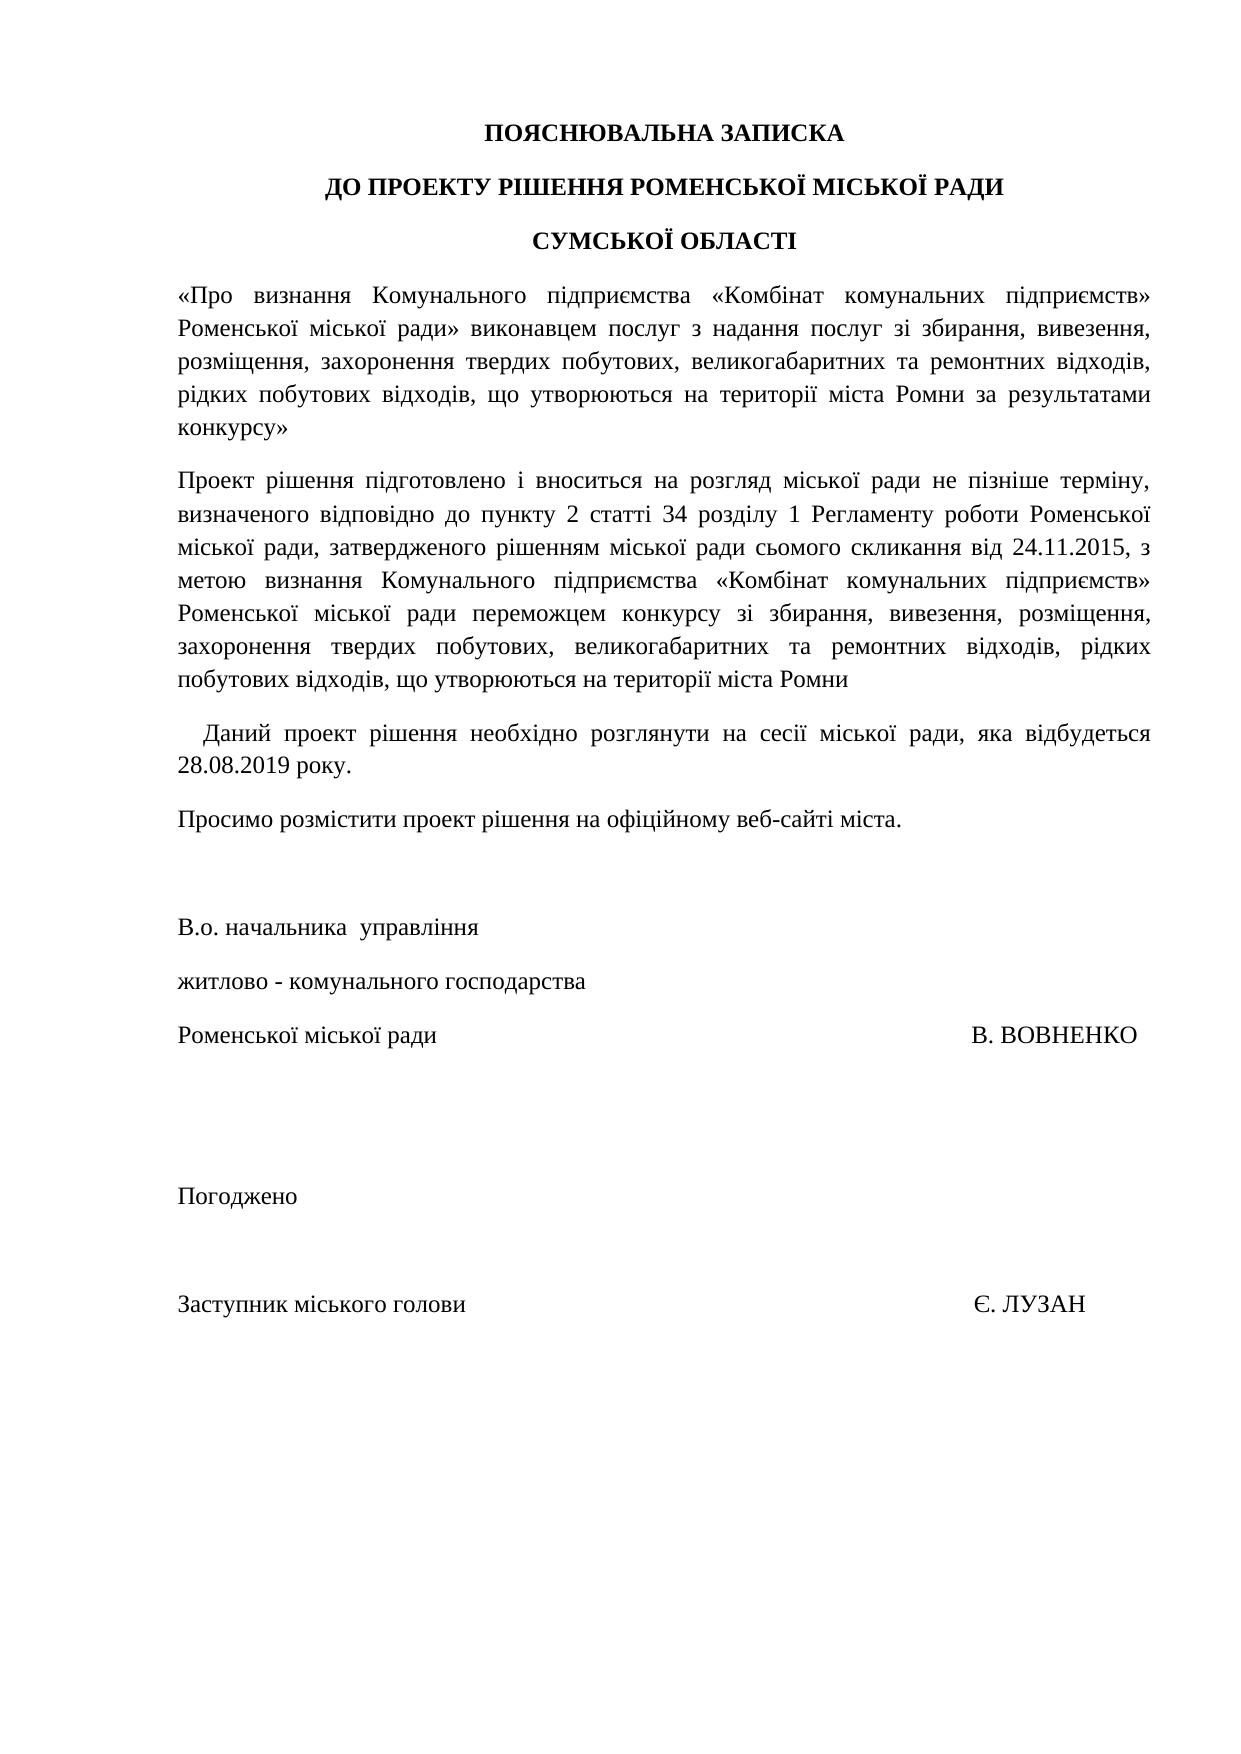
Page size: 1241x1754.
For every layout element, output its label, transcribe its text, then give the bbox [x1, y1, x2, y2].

text Просимо розмістити проект рішення на офіційному веб-сайті міста. [177, 804, 1152, 833]
text ДО ПРОЕКТУ РІШЕННЯ РОМЕНСЬКОЇ МІСЬКОЇ РАДИ [177, 172, 1152, 201]
text ПОЯСНЮВАЛЬНА ЗАПИСКА [177, 118, 1152, 147]
text Проект рішення підготовлено і вноситься на розгляд міської ради не пізніше терміну, визначеного відповідно до пункту 2 статті 34 розділу 1 Регламенту роботи Роменської міської ради, затвердженого рішенням міської ради сьомого скликання від 24.11.2015, з метою визнання Комунального підприємства «Комбінат комунальних підприємств» Роменської міської ради переможцем конкурсу зі збирання, вивезення, розміщення, захоронення твердих побутових, великогабаритних та ремонтних відходів, рідких побутових відходів, що утворюються на території міста Ромни [177, 466, 1152, 692]
text В.о. начальника управління [177, 912, 1152, 941]
text житлово - комунального господарства [177, 966, 1152, 995]
text Даний проект рішення необхідно розглянути на сесії міської ради, яка відбудеться 28.08.2019 року. [177, 718, 1152, 779]
text «Про визнання Комунального підприємства «Комбінат комунальних підприємств» Роменської міської ради» виконавцем послуг з надання послуг зі збирання, вивезення, розміщення, захоронення твердих побутових, великогабаритних та ремонтних відходів, рідких побутових відходів, що утворюються на території міста Ромни за результатами конкурсу» [177, 280, 1152, 441]
text Погоджено [177, 1181, 1152, 1210]
text Роменської міської ради В. ВОВНЕНКО [177, 1020, 1152, 1049]
text СУМСЬКОЇ ОБЛАСТІ [177, 226, 1152, 254]
text Заступник міського голови Є. ЛУЗАН [177, 1289, 1152, 1318]
